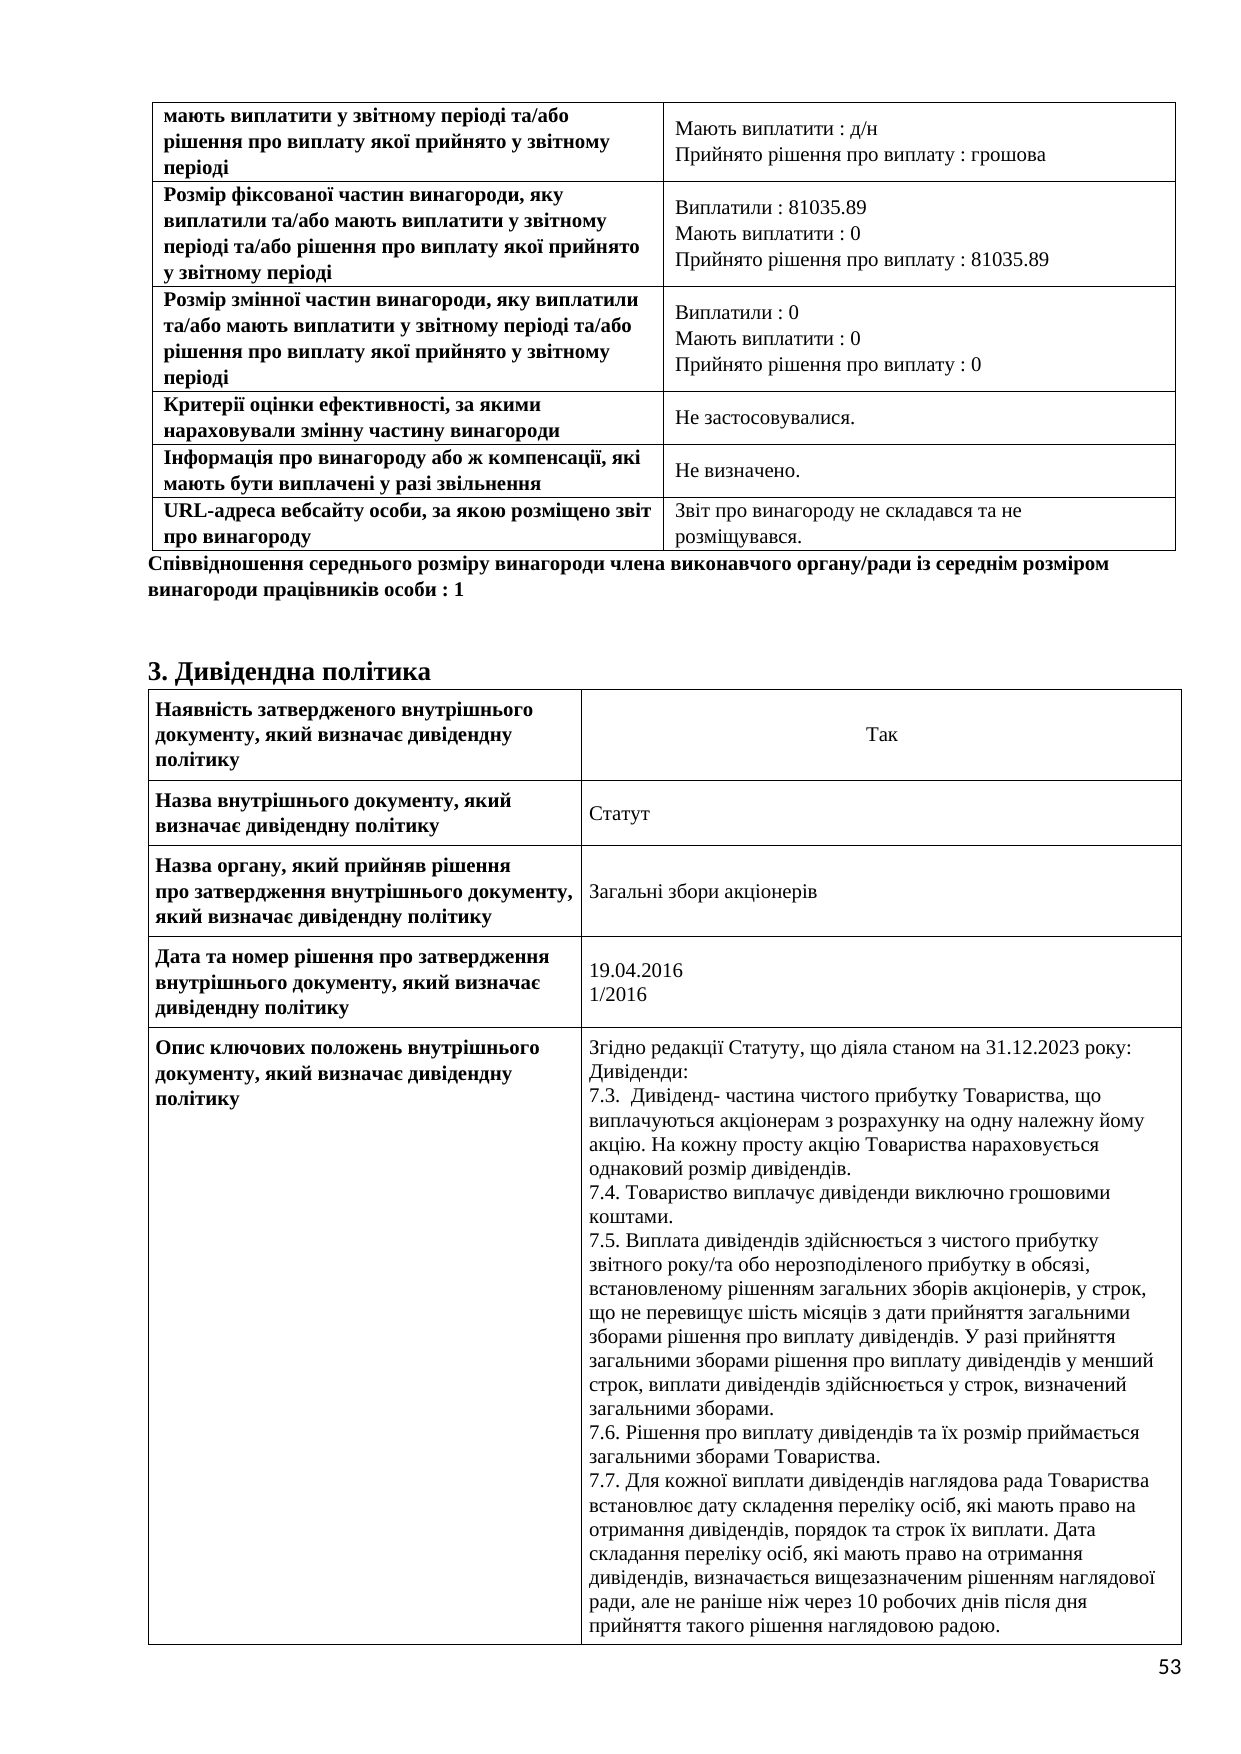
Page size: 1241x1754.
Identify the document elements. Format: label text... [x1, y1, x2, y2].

table_cell Дата та номер рішення про затвердження внутрішнього документу, який визначає дивідендну політику [149, 937, 581, 1027]
table_cell Загальні збори акціонерів [582, 846, 1181, 936]
table_cell Звіт про винагороду не складався та не розміщувався. [664, 498, 1175, 550]
table_cell Виплатили : 0 Мають виплатити : 0 Прийнято рішення про виплату : 0 [664, 287, 1175, 391]
table_cell Критерії оцінки ефективності, за якими нараховували змінну частину винагороди [153, 392, 663, 444]
table_cell Виплатили : 81035.89 Мають виплатити : 0 Прийнято рішення про виплату : 81035.89 [664, 182, 1175, 286]
text 3. Дивідендна політика [148, 655, 1181, 686]
table_cell Статут [582, 781, 1181, 845]
table_cell 19.04.2016 1/2016 [582, 937, 1181, 1027]
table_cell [149, 1028, 581, 1644]
table_cell Не застосовувалися. [664, 392, 1175, 444]
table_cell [664, 103, 1175, 181]
table_header Наявність затвердженого внутрішнього документу, який визначає дивідендну політику [149, 690, 581, 779]
table_cell Інформація про винагороду або ж компенсації, які мають бути виплачені у разі звільнення [153, 445, 663, 497]
table_header Так [582, 690, 1181, 779]
table_cell URL-адреса вебсайту особи, за якою розміщено звіт про винагороду [153, 498, 663, 550]
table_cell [153, 103, 663, 181]
table_cell Назва органу, який прийняв рішення про затвердження внутрішнього документу, який визначає дивідендну політику [149, 846, 581, 936]
text Співвідношення середнього розміру винагороди члена виконавчого органу/ради із середнім розміром винагороди працівників особи : 1 [148, 551, 1181, 601]
table_cell Назва внутрішнього документу, який визначає дивідендну політику [149, 781, 581, 845]
table_cell Розмір змінної частин винагороди, яку виплатили та/або мають виплатити у звітному періоді та/або рішення про виплату якої прийнято у звітному періоді [153, 287, 663, 391]
table_cell Не визначено. [664, 445, 1175, 497]
table_cell Розмір фіксованої частин винагороди, яку виплатили та/або мають виплатити у звітному періоді та/або рішення про виплату якої прийнято у звітному періоді [153, 182, 663, 286]
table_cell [582, 1028, 1181, 1644]
